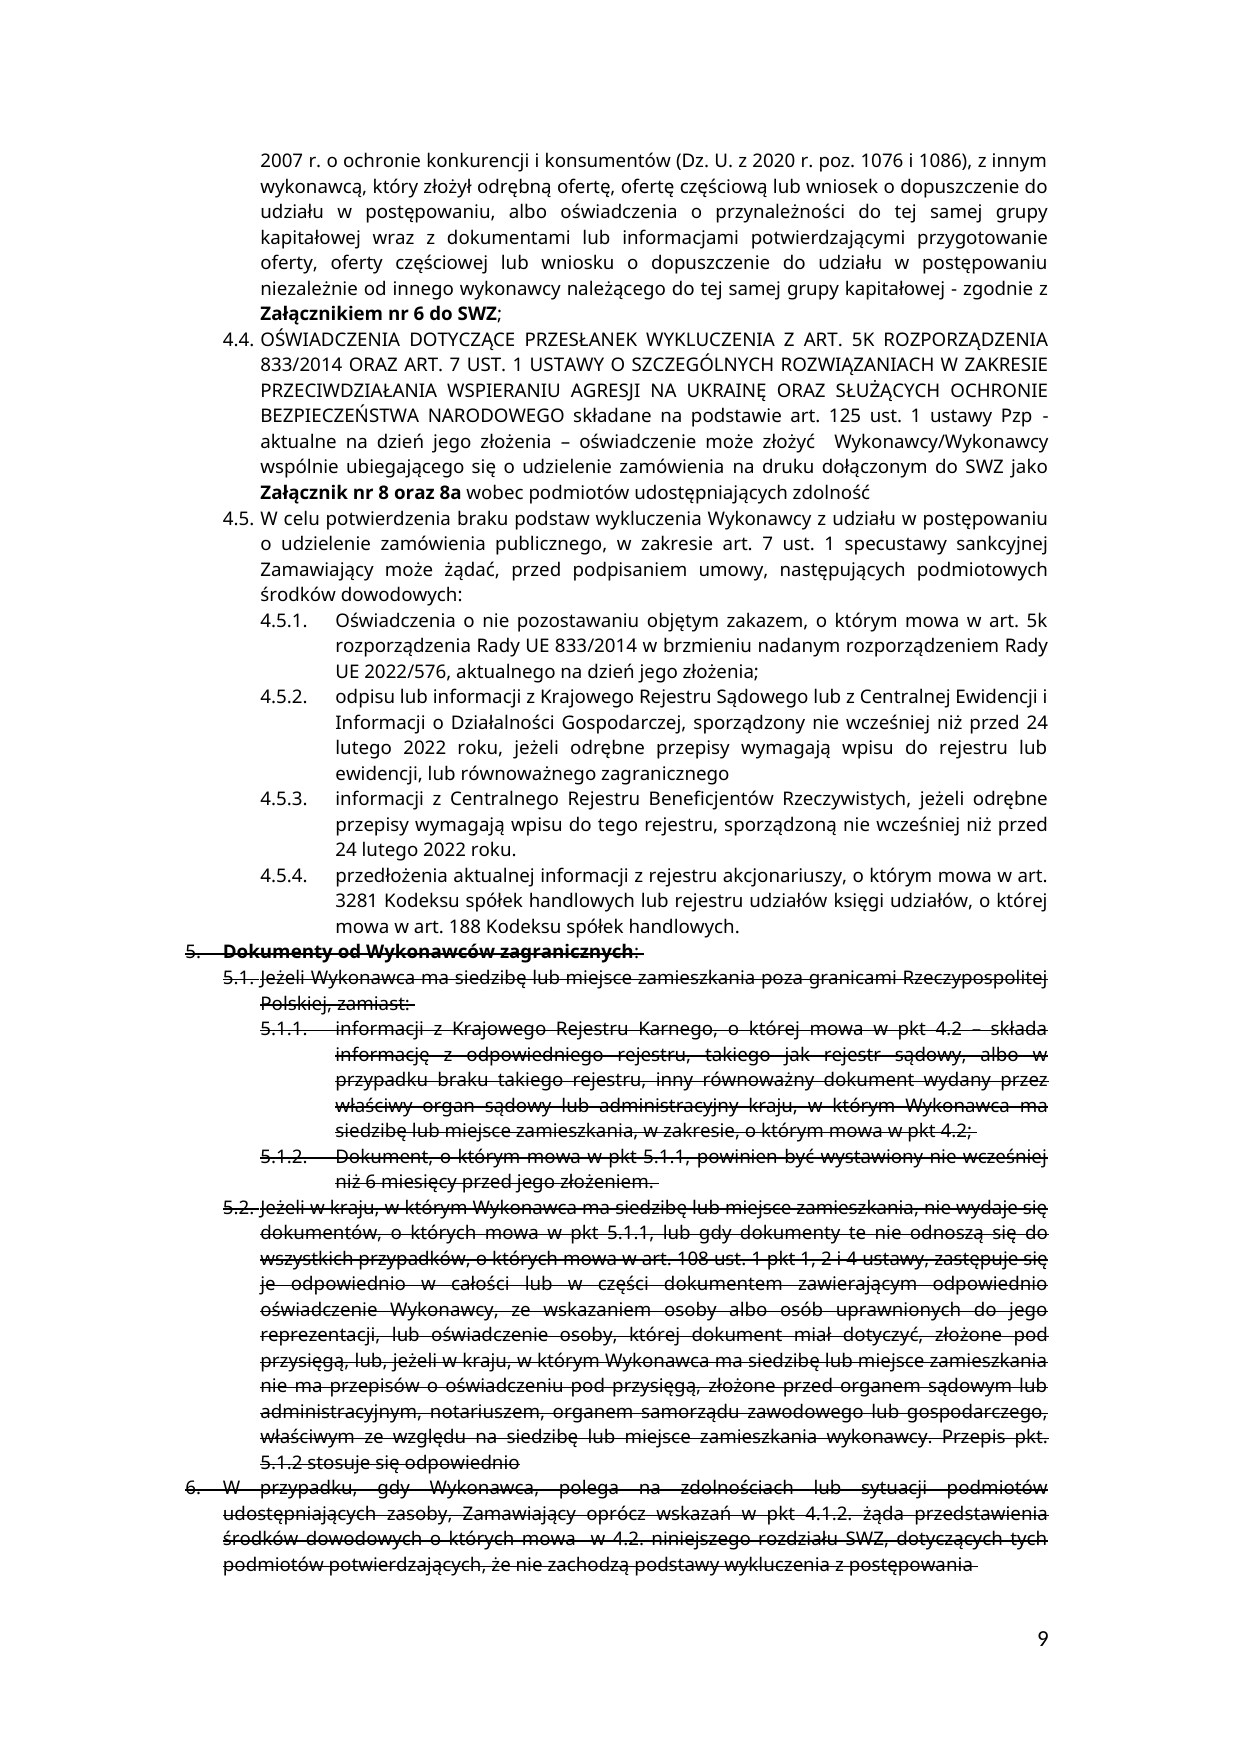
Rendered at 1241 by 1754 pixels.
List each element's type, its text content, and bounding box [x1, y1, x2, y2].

list Dokument, o którym mowa w pkt 5.1.1, powinien być wystawiony nie wcześniej niż 6 miesięcy przed jego złożeniem. [260, 1159, 1048, 1194]
list Oświadczenia o nie pozostawaniu objętym zakazem, o którym mowa w art. 5k rozporządzenia Rady UE 833/2014 w brzmieniu nadanym rozporządzeniem Rady UE 2022/576, aktualnego na dzień jego złożenia; [260, 607, 1048, 683]
list informacji z Centralnego Rejestru Beneficjentów Rzeczywistych, jeżeli odrębne przepisy wymagają wpisu do tego rejestru, sporządzoną nie wcześniej niż przed 24 lutego 2022 roku. [260, 786, 1048, 862]
list Jeżeli w kraju, w którym Wykonawca ma siedzibę lub miejsce zamieszkania, nie wydaje się dokumentów, o których mowa w pkt 5.1.1, lub gdy dokumenty te nie odnoszą się do wszystkich przypadków, o których mowa w art. 108 ust. 1 pkt 1, 2 i 4 ustawy, zastępuje się je odpowiednio w całości lub w części dokumentem zawierającym odpowiednio oświadczenie Wykonawcy, ze wskazaniem osoby albo osób uprawnionych do jego reprezentacji, lub oświadczenie osoby, której dokument miał dotyczyć, złożone pod przysięgą, lub, jeżeli w kraju, w którym Wykonawca ma siedzibę lub miejsce zamieszkania nie ma przepisów o oświadczeniu pod przysięgą, złożone przed organem sądowym lub administracyjnym, notariuszem, organem samorządu zawodowego lub gospodarczego, właściwym ze względu na siedzibę lub miejsce zamieszkania wykonawcy. Przepis pkt. 5.1.2 stosuje się odpowiednio [223, 1194, 1048, 1475]
list informacji z Krajowego Rejestru Karnego, o której mowa w pkt 4.2 – składa informację z odpowiedniego rejestru, takiego jak rejestr sądowy, albo w przypadku braku takiego rejestru, inny równoważny dokument wydany przez właściwy organ sądowy lub administracyjny kraju, w którym Wykonawca ma siedzibę lub miejsce zamieszkania, w zakresie, o którym mowa w pkt 4.2; [260, 1031, 1048, 1143]
list przedłożenia aktualnej informacji z rejestru akcjonariuszy, o którym mowa w art. 3281 Kodeksu spółek handlowych lub rejestru udziałów księgi udziałów, o której mowa w art. 188 Kodeksu spółek handlowych. [260, 862, 1048, 939]
list OŚWIADCZENIA DOTYCZĄCE PRZESŁANEK WYKLUCZENIA Z ART. 5K ROZPORZĄDZENIA 833/2014 ORAZ ART. 7 UST. 1 USTAWY O SZCZEGÓLNYCH ROZWIĄZANIACH W ZAKRESIE PRZECIWDZIAŁANIA WSPIERANIU AGRESJI NA UKRAINĘ ORAZ SŁUŻĄCYCH OCHRONIE BEZPIECZEŃSTWA NARODOWEGO składane na podstawie art. 125 ust. 1 ustawy Pzp - aktualne na dzień jego złożenia – oświadczenie może złożyć Wykonawcy/Wykonawcy wspólnie ubiegającego się o udzielenie zamówienia na druku dołączonym do SWZ jako Załącznik nr 8 oraz 8a wobec podmiotów udostępniających zdolność [223, 326, 1048, 505]
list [223, 148, 1048, 326]
list W celu potwierdzenia braku podstaw wykluczenia Wykonawcy z udziału w postępowaniu o udzielenie zamówienia publicznego, w zakresie art. 7 ust. 1 specustawy sankcyjnej Zamawiający może żądać, przed podpisaniem umowy, następujących podmiotowych środków dowodowych: [223, 505, 1048, 607]
list odpisu lub informacji z Krajowego Rejestru Sądowego lub z Centralnej Ewidencji i Informacji o Działalności Gospodarczej, sporządzony nie wcześniej niż przed 24 lutego 2022 roku, jeżeli odrębne przepisy wymagają wpisu do rejestru lub ewidencji, lub równoważnego zagranicznego [260, 683, 1048, 786]
list Dokumenty od Wykonawców zagranicznych: [185, 939, 1048, 964]
list Jeżeli Wykonawca ma siedzibę lub miejsce zamieszkania poza granicami Rzeczypospolitej Polskiej, zamiast: [223, 964, 1048, 1015]
list W przypadku, gdy Wykonawca, polega na zdolnościach lub sytuacji podmiotów udostępniających zasoby, Zamawiający oprócz wskazań w pkt 4.1.2. żąda przedstawienia środków dowodowych o których mowa w 4.2. niniejszego rozdziału SWZ, dotyczących tych podmiotów potwierdzających, że nie zachodzą podstawy wykluczenia z postępowania [185, 1491, 1048, 1577]
list Dokument, o którym mowa w pkt 5.1.1, powinien być wystawiony nie wcześniej niż 6 miesięcy przed jego złożeniem. [260, 1143, 1048, 1157]
